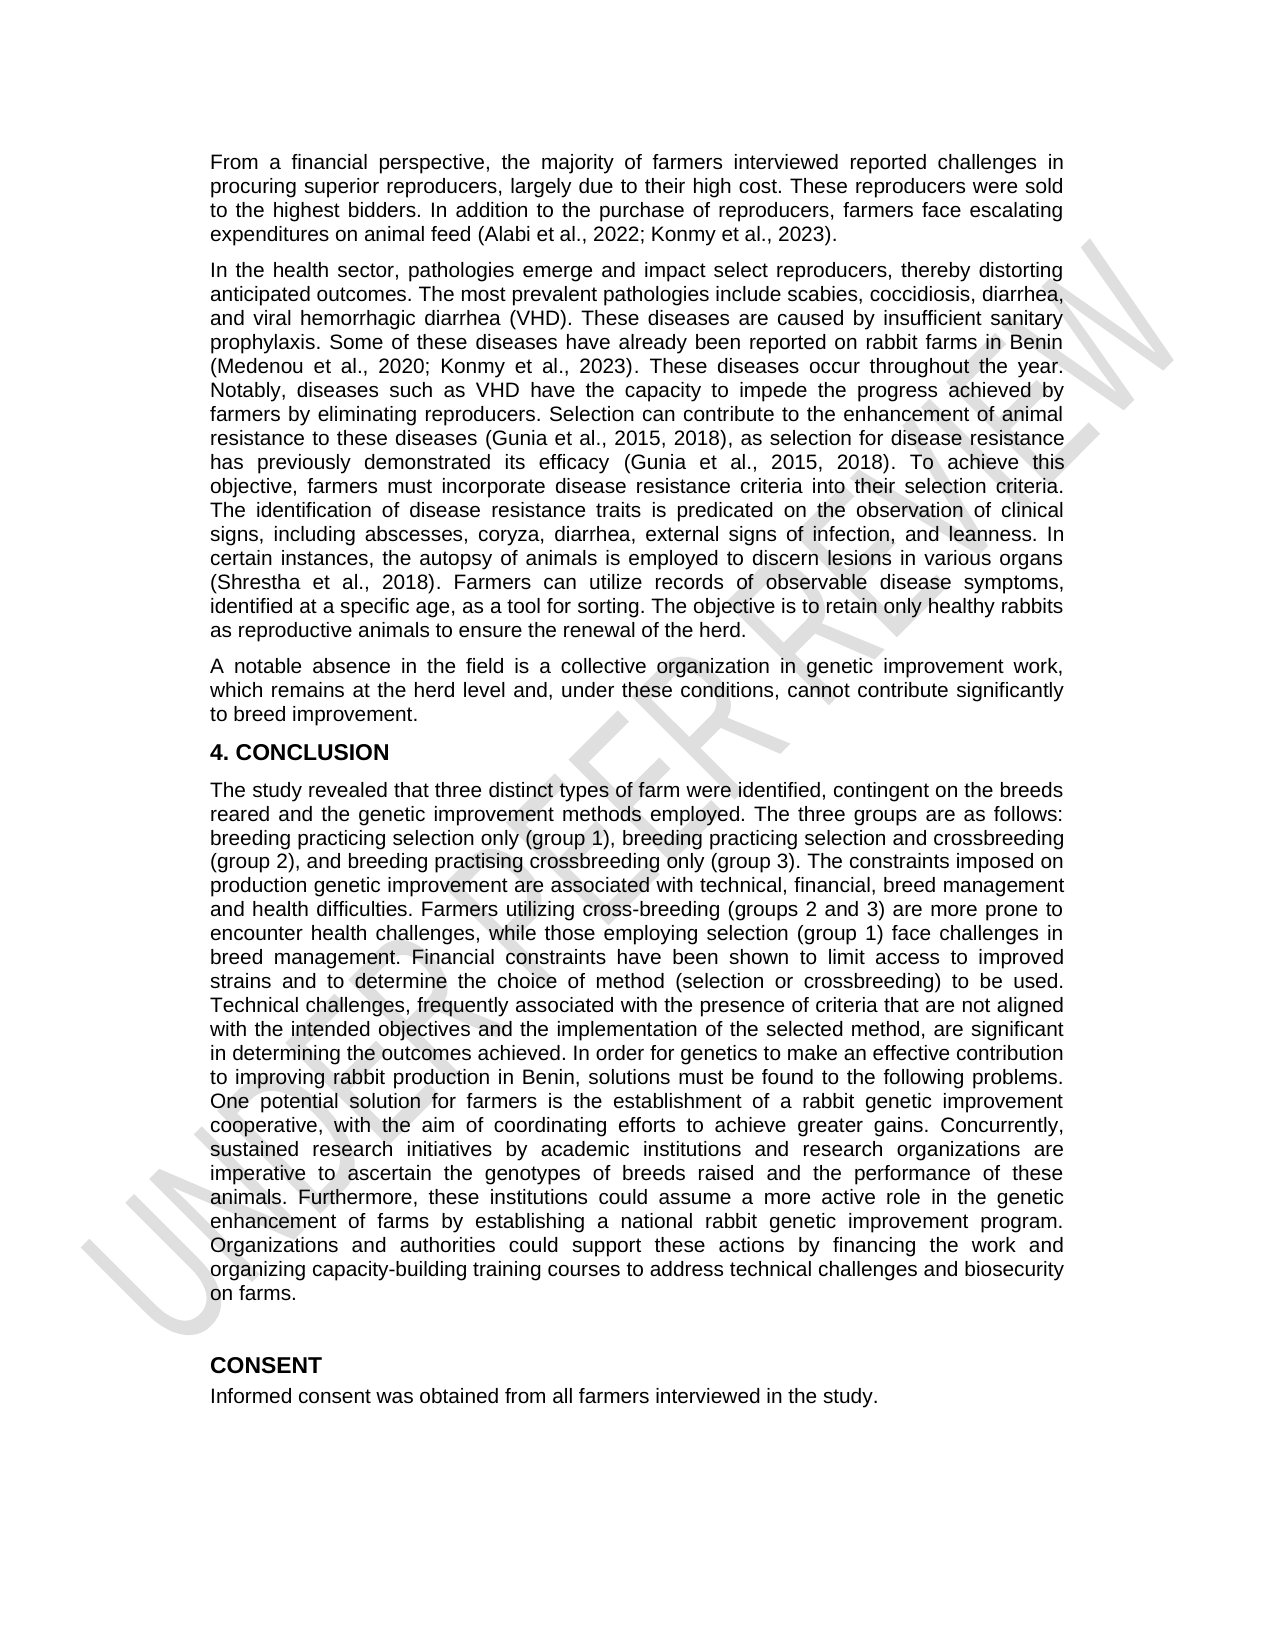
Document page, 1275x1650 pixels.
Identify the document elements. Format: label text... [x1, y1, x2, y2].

text Consent [210, 1352, 1065, 1379]
text From a financial perspective, the majority of farmers interviewed reported challenges in procuring superior reproducers, largely due to their high cost. These reproducers were sold to the highest bidders. In addition to the purchase of reproducers, farmers face escalating expenditures on animal feed (Alabi et al., 2022; Konmy et al., 2023). [210, 150, 1065, 246]
text A notable absence in the field is a collective organization in genetic improvement work, which remains at the herd level and, under these conditions, cannot contribute significantly to breed improvement. [210, 654, 1065, 726]
text 4. Conclusion [210, 738, 1065, 765]
text The study revealed that three distinct types of farm were identified, contingent on the breeds reared and the genetic improvement methods employed. The three groups are as follows: breeding practicing selection only (group 1), breeding practicing selection and crossbreeding (group 2), and breeding practising crossbreeding only (group 3). The constraints imposed on production genetic improvement are associated with technical, financial, breed management and health difficulties. Farmers utilizing cross-breeding (groups 2 and 3) are more prone to encounter health challenges, while those employing selection (group 1) face challenges in breed management. Financial constraints have been shown to limit access to improved strains and to determine the choice of method (selection or crossbreeding) to be used. Technical challenges, frequently associated with the presence of criteria that are not aligned with the intended objectives and the implementation of the selected method, are significant in determining the outcomes achieved. In order for genetics to make an effective contribution to improving rabbit production in Benin, solutions must be found to the following problems. One potential solution for farmers is the establishment of a rabbit genetic improvement cooperative, with the aim of coordinating efforts to achieve greater gains. Concurrently, sustained research initiatives by academic institutions and research organizations are imperative to ascertain the genotypes of breeds raised and the performance of these animals. Furthermore, these institutions could assume a more active role in the genetic enhancement of farms by establishing a national rabbit genetic improvement program. Organizations and authorities could support these actions by financing the work and organizing capacity-building training courses to address technical challenges and biosecurity on farms. [210, 777, 1065, 1304]
text In the health sector, pathologies emerge and impact select reproducers, thereby distorting anticipated outcomes. The most prevalent pathologies include scabies, coccidiosis, diarrhea, and viral hemorrhagic diarrhea (VHD). These diseases are caused by insufficient sanitary prophylaxis. Some of these diseases have already been reported on rabbit farms in Benin (Medenou et al., 2020; Konmy et al., 2023). These diseases occur throughout the year. Notably, diseases such as VHD have the capacity to impede the progress achieved by farmers by eliminating reproducers. Selection can contribute to the enhancement of animal resistance to these diseases (Gunia et al., 2015, 2018), as selection for disease resistance has previously demonstrated its efficacy (Gunia et al., 2015, 2018). To achieve this objective, farmers must incorporate disease resistance criteria into their selection criteria. The identification of disease resistance traits is predicated on the observation of clinical signs, including abscesses, coryza, diarrhea, external signs of infection, and leanness. In certain instances, the autopsy of animals is employed to discern lesions in various organs (Shrestha et al., 2018). Farmers can utilize records of observable disease symptoms, identified at a specific age, as a tool for sorting. The objective is to retain only healthy rabbits as reproductive animals to ensure the renewal of the herd. [210, 258, 1065, 642]
text Informed consent was obtained from all farmers interviewed in the study. [210, 1379, 1065, 1408]
